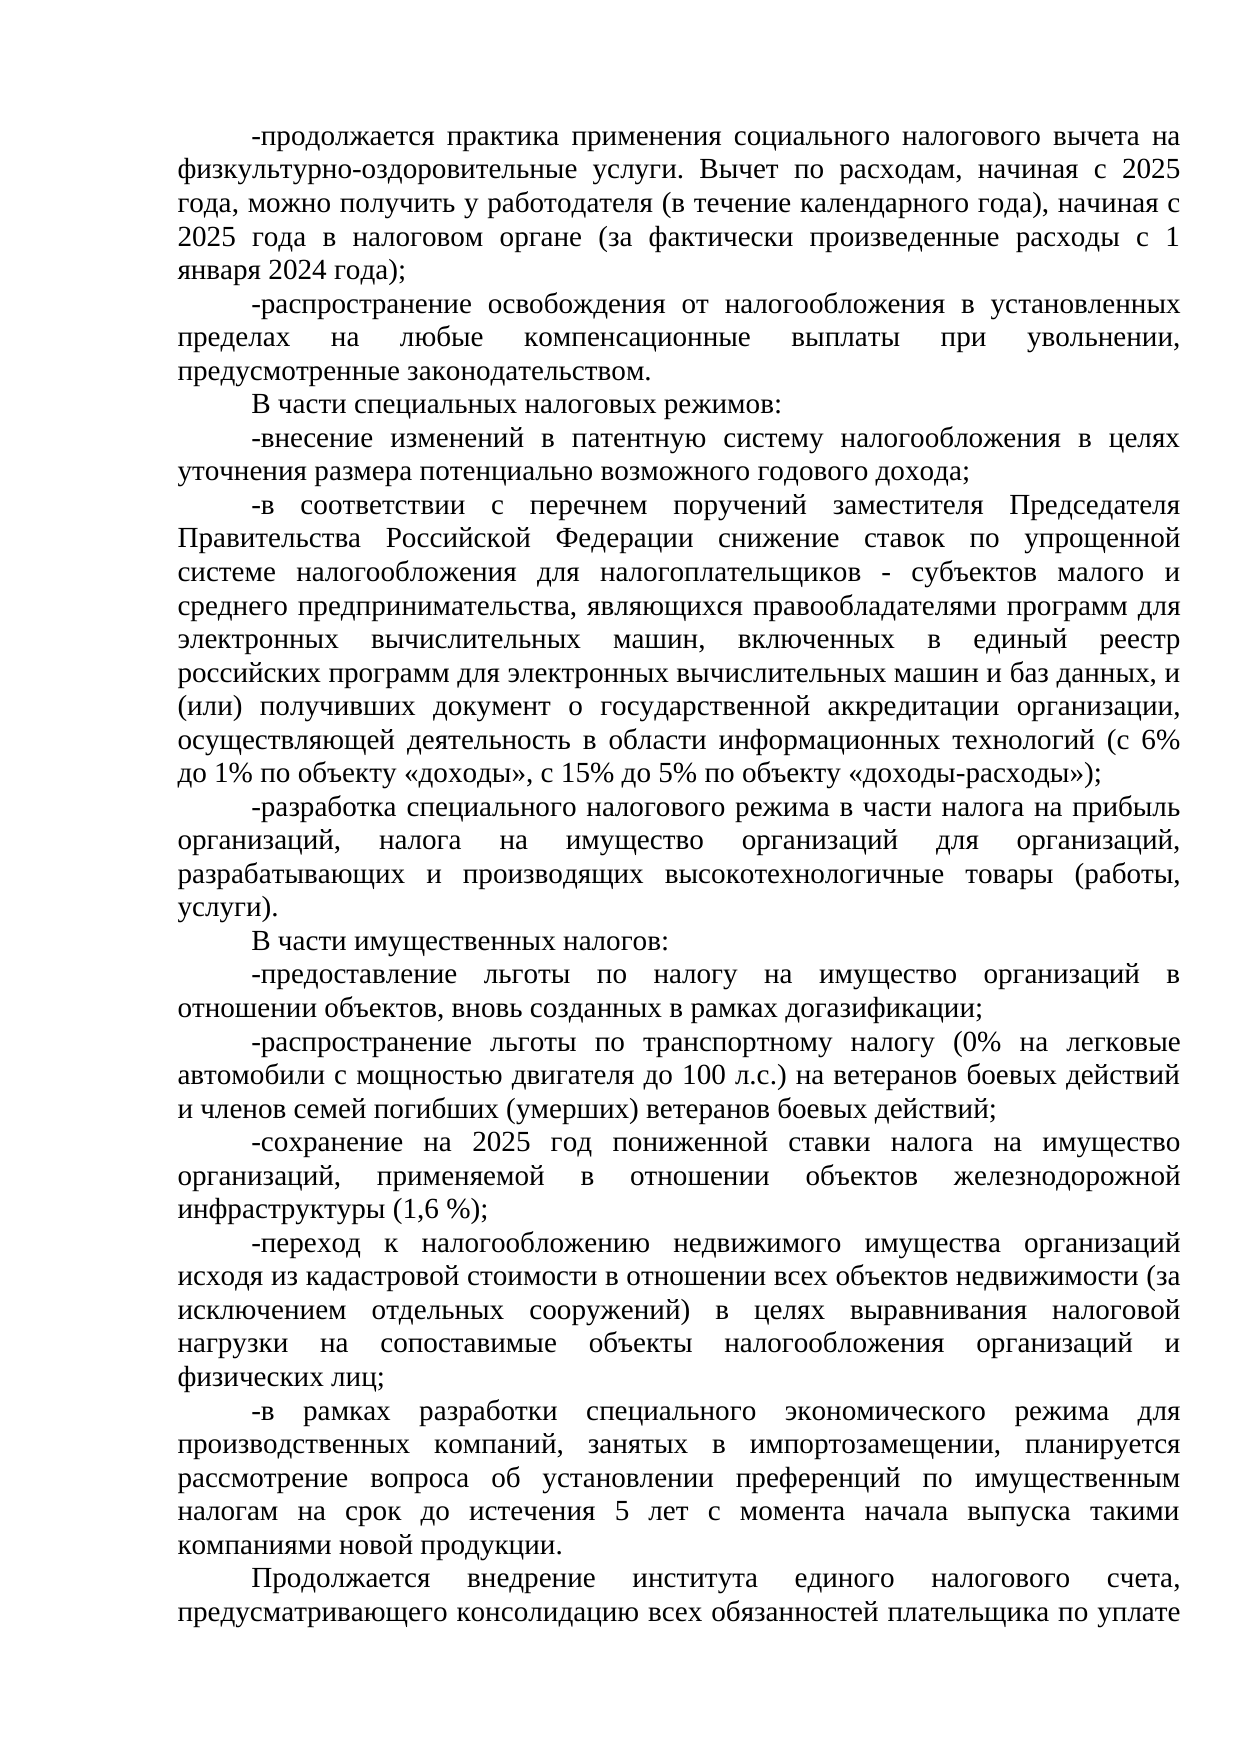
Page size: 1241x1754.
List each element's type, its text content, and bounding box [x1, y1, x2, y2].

text В части имущественных налогов: [177, 923, 1181, 957]
text -продолжается практика применения социального налогового вычета на физкультурно-оздоровительные услуги. Вычет по расходам, начиная с 2025 года, можно получить у работодателя (в течение календарного года), начиная с 2025 года в налоговом органе (за фактически произведенные расходы с 1 января 2024 года); [177, 118, 1181, 286]
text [177, 1560, 1181, 1627]
text -разработка специального налогового режима в части налога на прибыль организаций, налога на имущество организаций для организаций, разрабатывающих и производящих высокотехнологичные товары (работы, услуги). [177, 789, 1181, 923]
text -в соответствии с перечнем поручений заместителя Председателя Правительства Российской Федерации снижение ставок по упрощенной системе налогообложения для налогоплательщиков - субъектов малого и среднего предпринимательства, являющихся правообладателями программ для электронных вычислительных машин, включенных в единый реестр российских программ для электронных вычислительных машин и баз данных, и (или) получивших документ о государственной аккредитации организации, осуществляющей деятельность в области информационных технологий (с 6% до 1% по объекту «доходы», с 15% до 5% по объекту «доходы-расходы»); [177, 487, 1181, 789]
text -сохранение на 2025 год пониженной ставки налога на имущество организаций, применяемой в отношении объектов железнодорожной инфраструктуры (1,6 %); [177, 1124, 1181, 1225]
text -переход к налогообложению недвижимого имущества организаций исходя из кадастровой стоимости в отношении всех объектов недвижимости (за исключением отдельных сооружений) в целях выравнивания налоговой нагрузки на сопоставимые объекты налогообложения организаций и физических лиц; [177, 1225, 1181, 1393]
text -внесение изменений в патентную систему налогообложения в целях уточнения размера потенциально возможного годового дохода; [177, 420, 1181, 487]
text -распространение освобождения от налогообложения в установленных пределах на любые компенсационные выплаты при увольнении, предусмотренные законодательством. [177, 286, 1181, 386]
text -предоставление льготы по налогу на имущество организаций в отношении объектов, вновь созданных в рамках догазификации; [177, 957, 1181, 1024]
text -распространение льготы по транспортному налогу (0% на легковые автомобили с мощностью двигателя до 100 л.с.) на ветеранов боевых действий и членов семей погибших (умерших) ветеранов боевых действий; [177, 1024, 1181, 1124]
text -в рамках разработки специального экономического режима для производственных компаний, занятых в импортозамещении, планируется рассмотрение вопроса об установлении преференций по имущественным налогам на срок до истечения 5 лет с момента начала выпуска такими компаниями новой продукции. [177, 1393, 1181, 1560]
text В части специальных налоговых режимов: [177, 386, 1181, 420]
